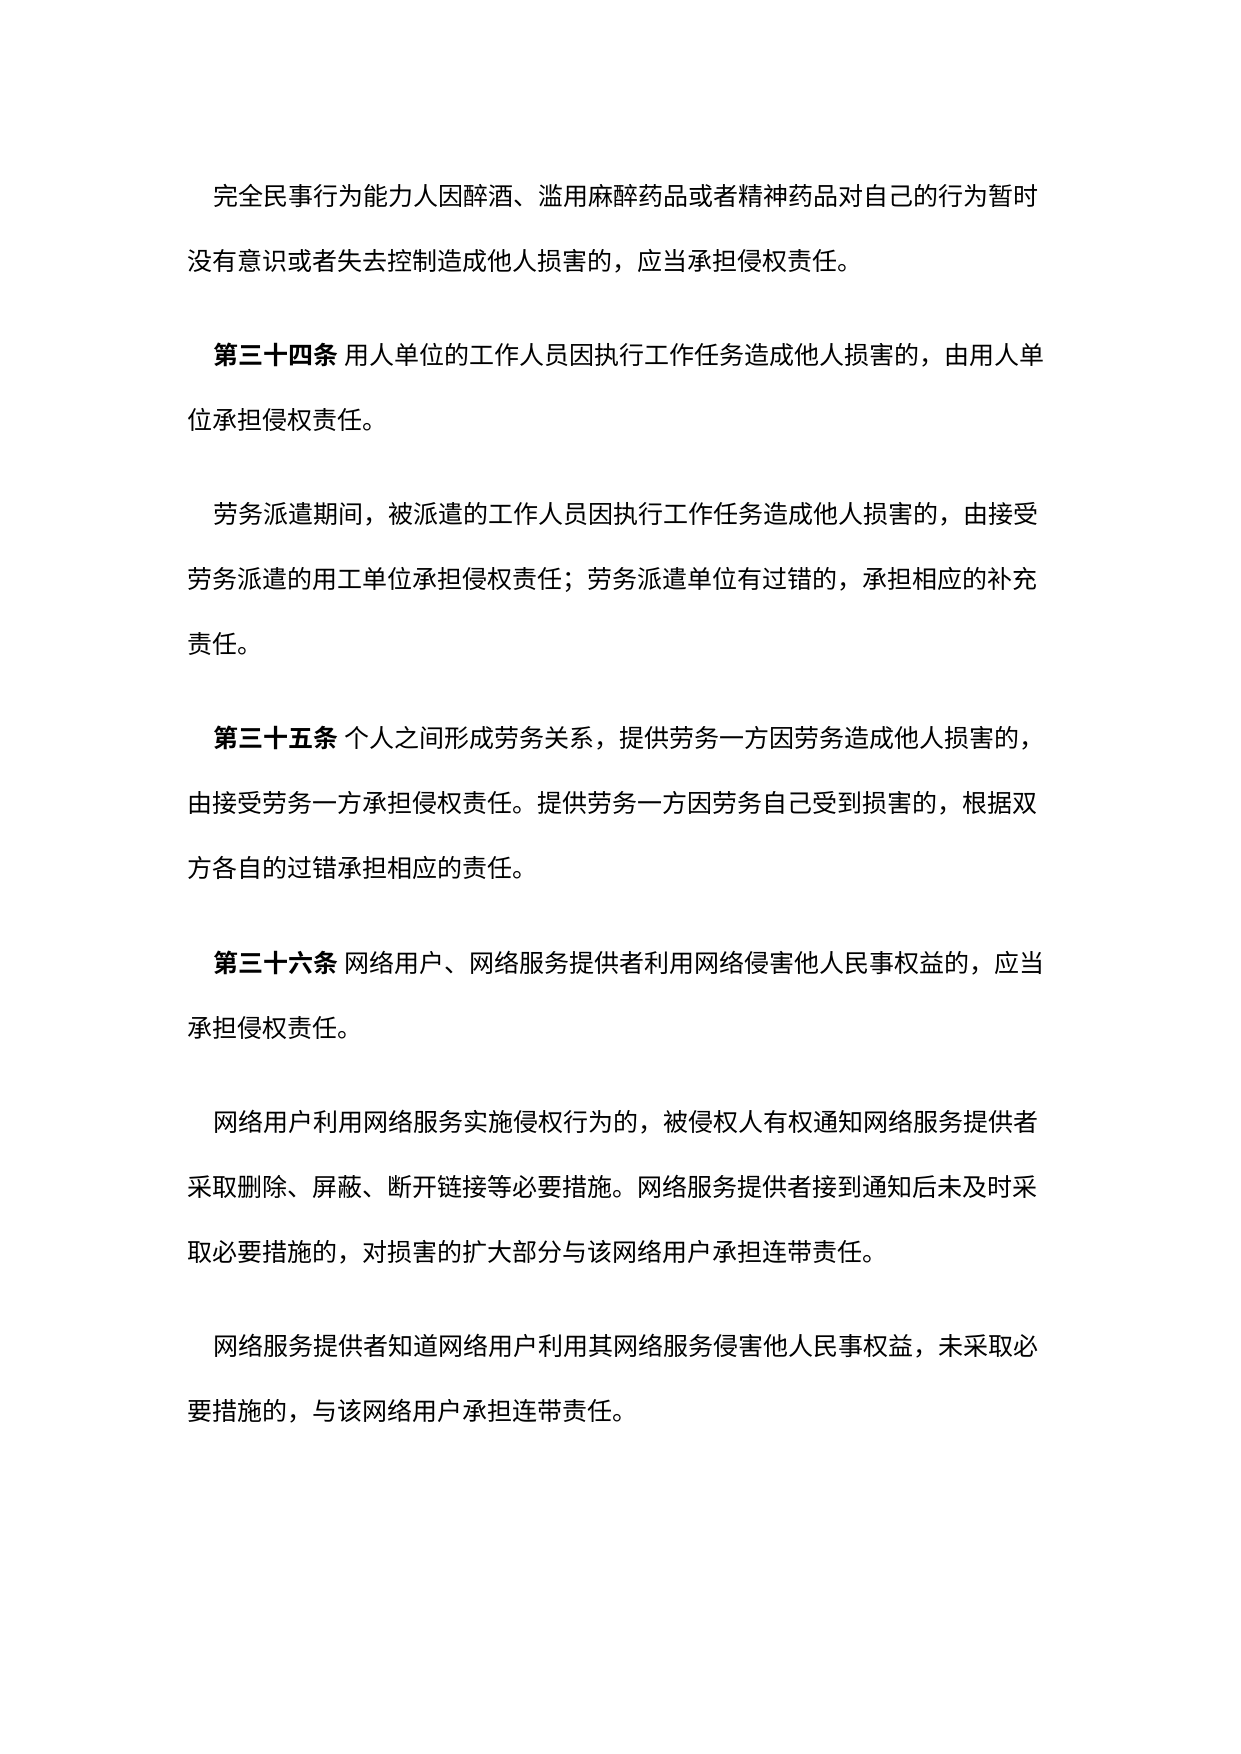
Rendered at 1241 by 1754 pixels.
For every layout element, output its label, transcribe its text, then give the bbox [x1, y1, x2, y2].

text 第三十四条 用人单位的工作人员因执行工作任务造成他人损害的，由用人单位承担侵权责任。 [187, 321, 1053, 451]
text 第三十五条 个人之间形成劳务关系，提供劳务一方因劳务造成他人损害的，由接受劳务一方承担侵权责任。提供劳务一方因劳务自己受到损害的，根据双方各自的过错承担相应的责任。 [187, 704, 1053, 899]
text 完全民事行为能力人因醉酒、滥用麻醉药品或者精神药品对自己的行为暂时没有意识或者失去控制造成他人损害的，应当承担侵权责任。 [187, 162, 1053, 292]
text 劳务派遣期间，被派遣的工作人员因执行工作任务造成他人损害的，由接受劳务派遣的用工单位承担侵权责任；劳务派遣单位有过错的，承担相应的补充责任。 [187, 480, 1053, 675]
text 第三十六条 网络用户、网络服务提供者利用网络侵害他人民事权益的，应当承担侵权责任。 [187, 929, 1053, 1059]
text 网络服务提供者知道网络用户利用其网络服务侵害他人民事权益，未采取必要措施的，与该网络用户承担连带责任。 [187, 1312, 1053, 1442]
text 网络用户利用网络服务实施侵权行为的，被侵权人有权通知网络服务提供者采取删除、屏蔽、断开链接等必要措施。网络服务提供者接到通知后未及时采取必要措施的，对损害的扩大部分与该网络用户承担连带责任。 [187, 1088, 1053, 1283]
